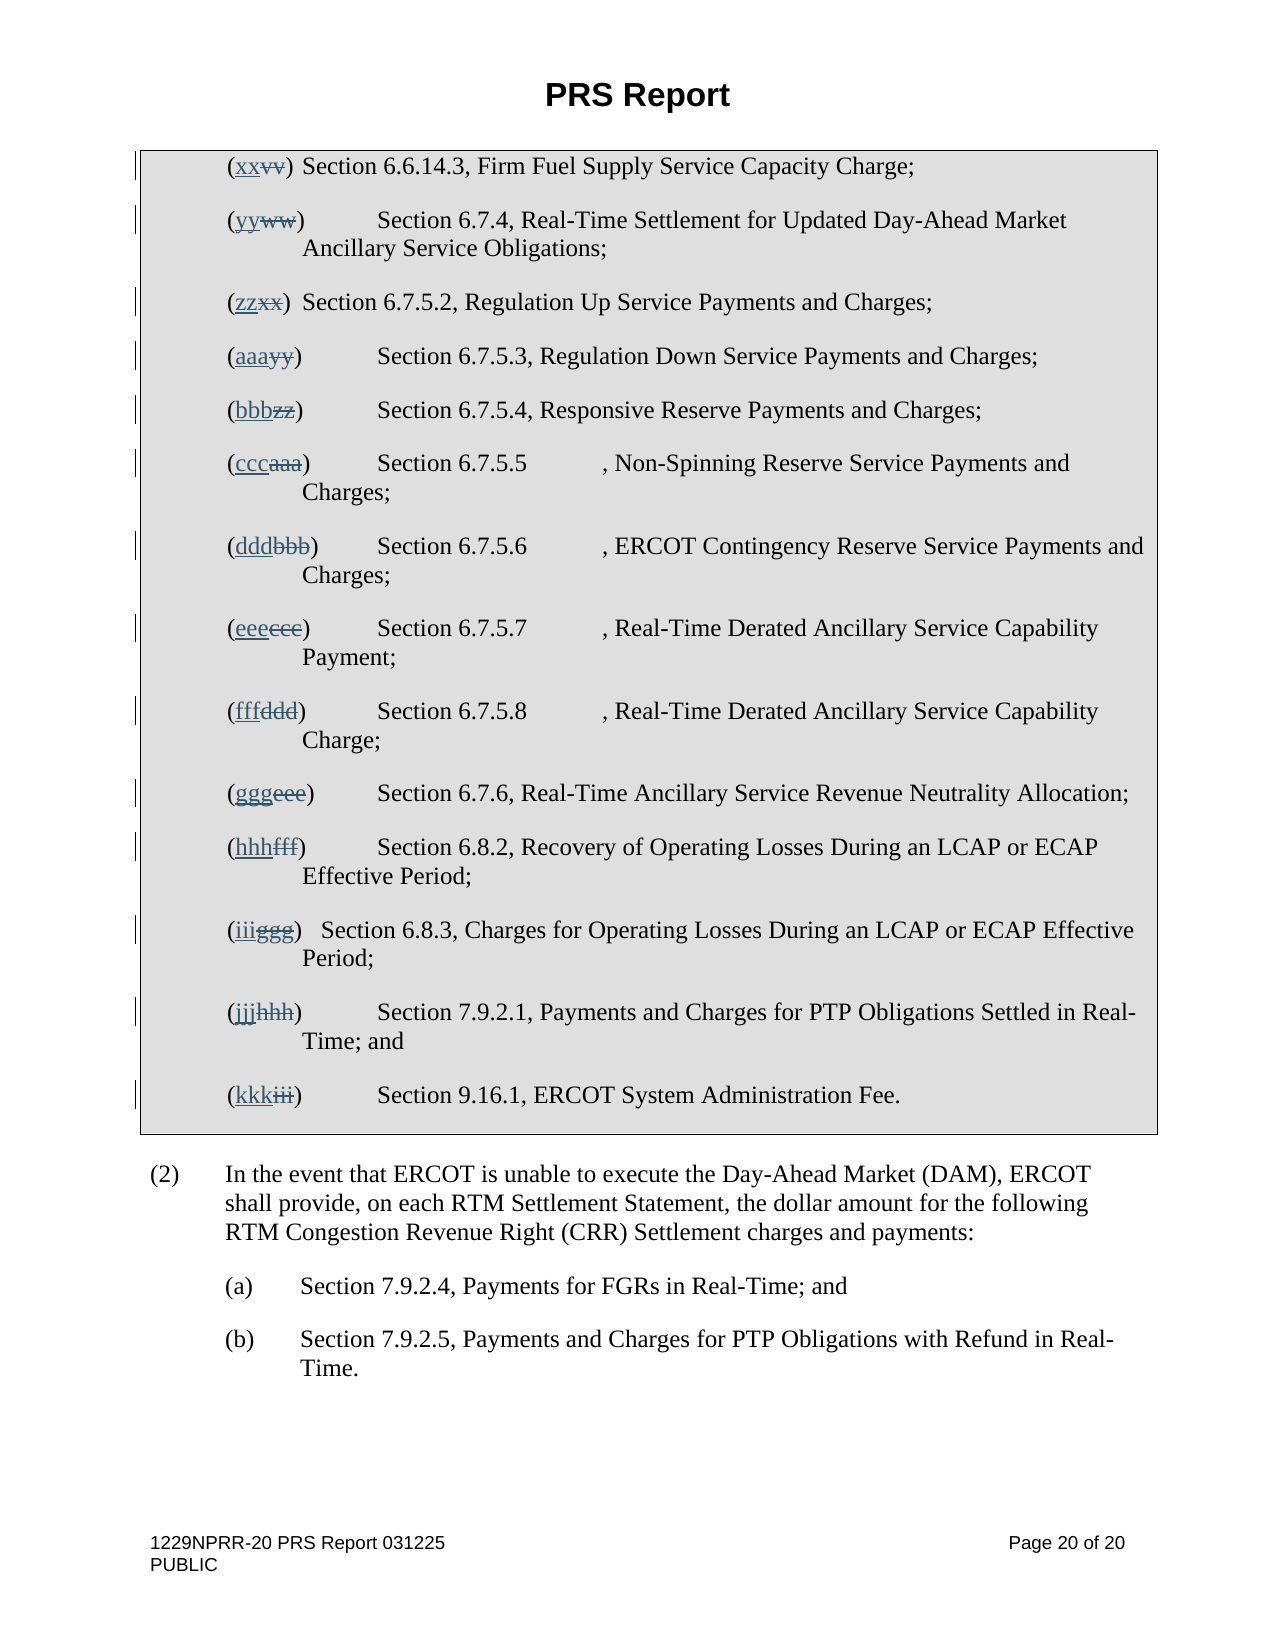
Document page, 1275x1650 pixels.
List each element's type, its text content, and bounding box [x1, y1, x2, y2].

text (a) Section 7.9.2.4, Payments for FGRs in Real-Time; and [225, 1271, 1125, 1299]
text (2) In the event that ERCOT is unable to execute the Day-Ahead Market (DAM), ERCOT shall provide, on each RTM Settlement Statement, the dollar amount for the following RTM Congestion Revenue Right (CRR) Settlement charges and payments: [150, 1159, 1125, 1246]
text (b) Section 7.9.2.5, Payments and Charges for PTP Obligations with Refund in Real-Time. [225, 1324, 1125, 1382]
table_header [141, 151, 1157, 1133]
